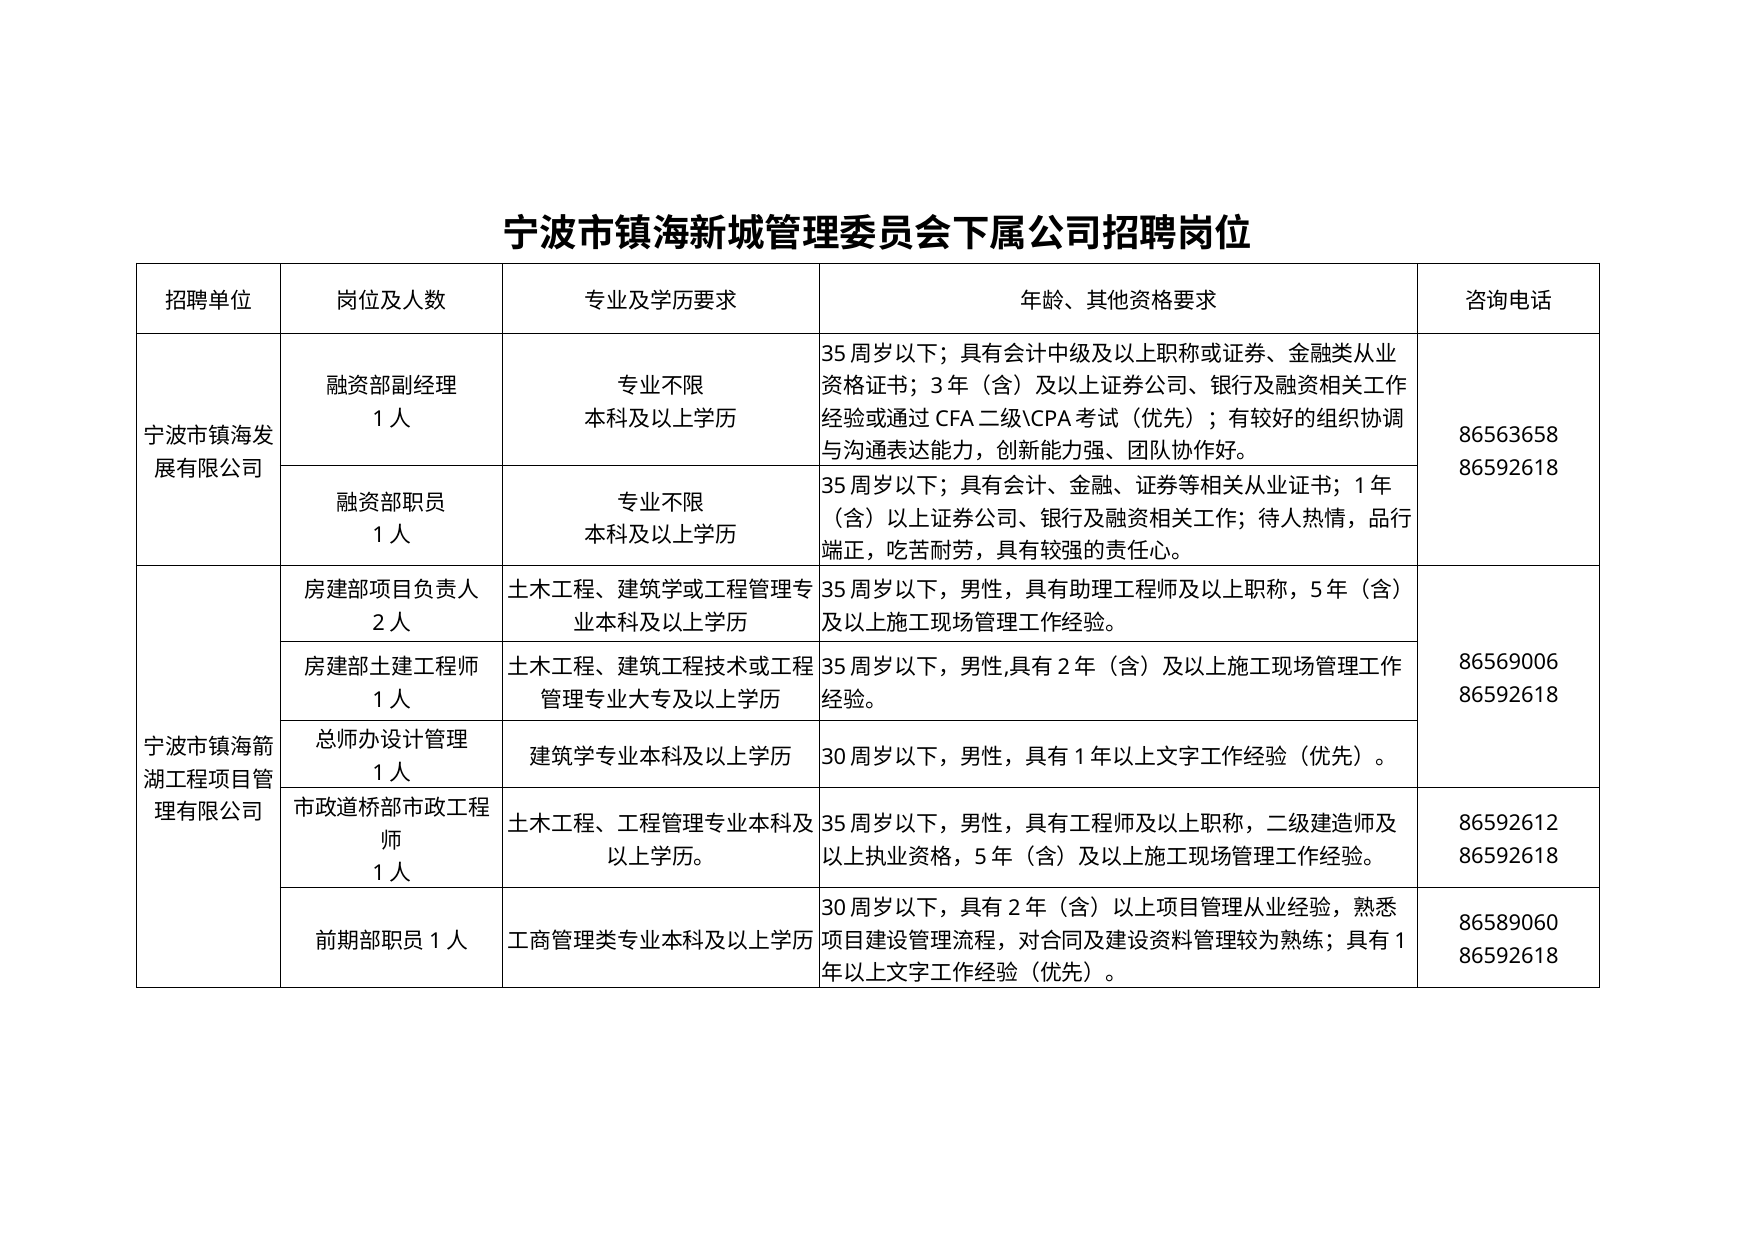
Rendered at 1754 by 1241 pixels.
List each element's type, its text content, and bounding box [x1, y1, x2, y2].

table_cell 工商管理类专业本科及以上学历 [503, 888, 819, 987]
table_cell 土木工程、建筑工程技术或工程管理专业大专及以上学历 [503, 642, 819, 719]
table_header 岗位及人数 [281, 264, 502, 333]
table_cell 86569006 86592618 [1418, 566, 1599, 787]
table_cell 35周岁以下，男性，具有助理工程师及以上职称，5年（含）及以上施工现场管理工作经验。 [820, 566, 1417, 641]
text 宁波市镇海新城管理委员会下属公司招聘岗位 [150, 198, 1604, 263]
table_cell 86589060 86592618 [1418, 888, 1599, 987]
table_cell 35周岁以下，男性，具有工程师及以上职称，二级建造师及以上执业资格，5年（含）及以上施工现场管理工作经验。 [820, 788, 1417, 887]
table_cell 专业不限 本科及以上学历 [503, 466, 819, 565]
table_cell 30周岁以下，男性，具有1年以上文字工作经验（优先）。 [820, 721, 1417, 787]
table_cell 房建部项目负责人 2人 [281, 566, 502, 641]
table_header 招聘单位 [137, 264, 280, 333]
table_cell 土木工程、工程管理专业本科及以上学历。 [503, 788, 819, 887]
table_cell 建筑学专业本科及以上学历 [503, 721, 819, 787]
table_header 专业及学历要求 [503, 264, 819, 333]
table_cell 土木工程、建筑学或工程管理专业本科及以上学历 [503, 566, 819, 641]
table_cell 融资部职员 1人 [281, 466, 502, 565]
table_cell 35周岁以下，男性,具有2年（含）及以上施工现场管理工作经验。 [820, 642, 1417, 719]
table_cell 专业不限 本科及以上学历 [503, 334, 819, 465]
table_cell 86592612 86592618 [1418, 788, 1599, 887]
table_cell 宁波市镇海发展有限公司 [137, 334, 280, 565]
table_header 咨询电话 [1418, 264, 1599, 333]
table_cell 房建部土建工程师 1人 [281, 642, 502, 719]
table_header 年龄、其他资格要求 [820, 264, 1417, 333]
table_cell 融资部副经理 1人 [281, 334, 502, 465]
table_cell 前期部职员1人 [281, 888, 502, 987]
table_cell 宁波市镇海箭湖工程项目管理有限公司 [137, 566, 280, 987]
table_cell 86563658 86592618 [1418, 334, 1599, 565]
